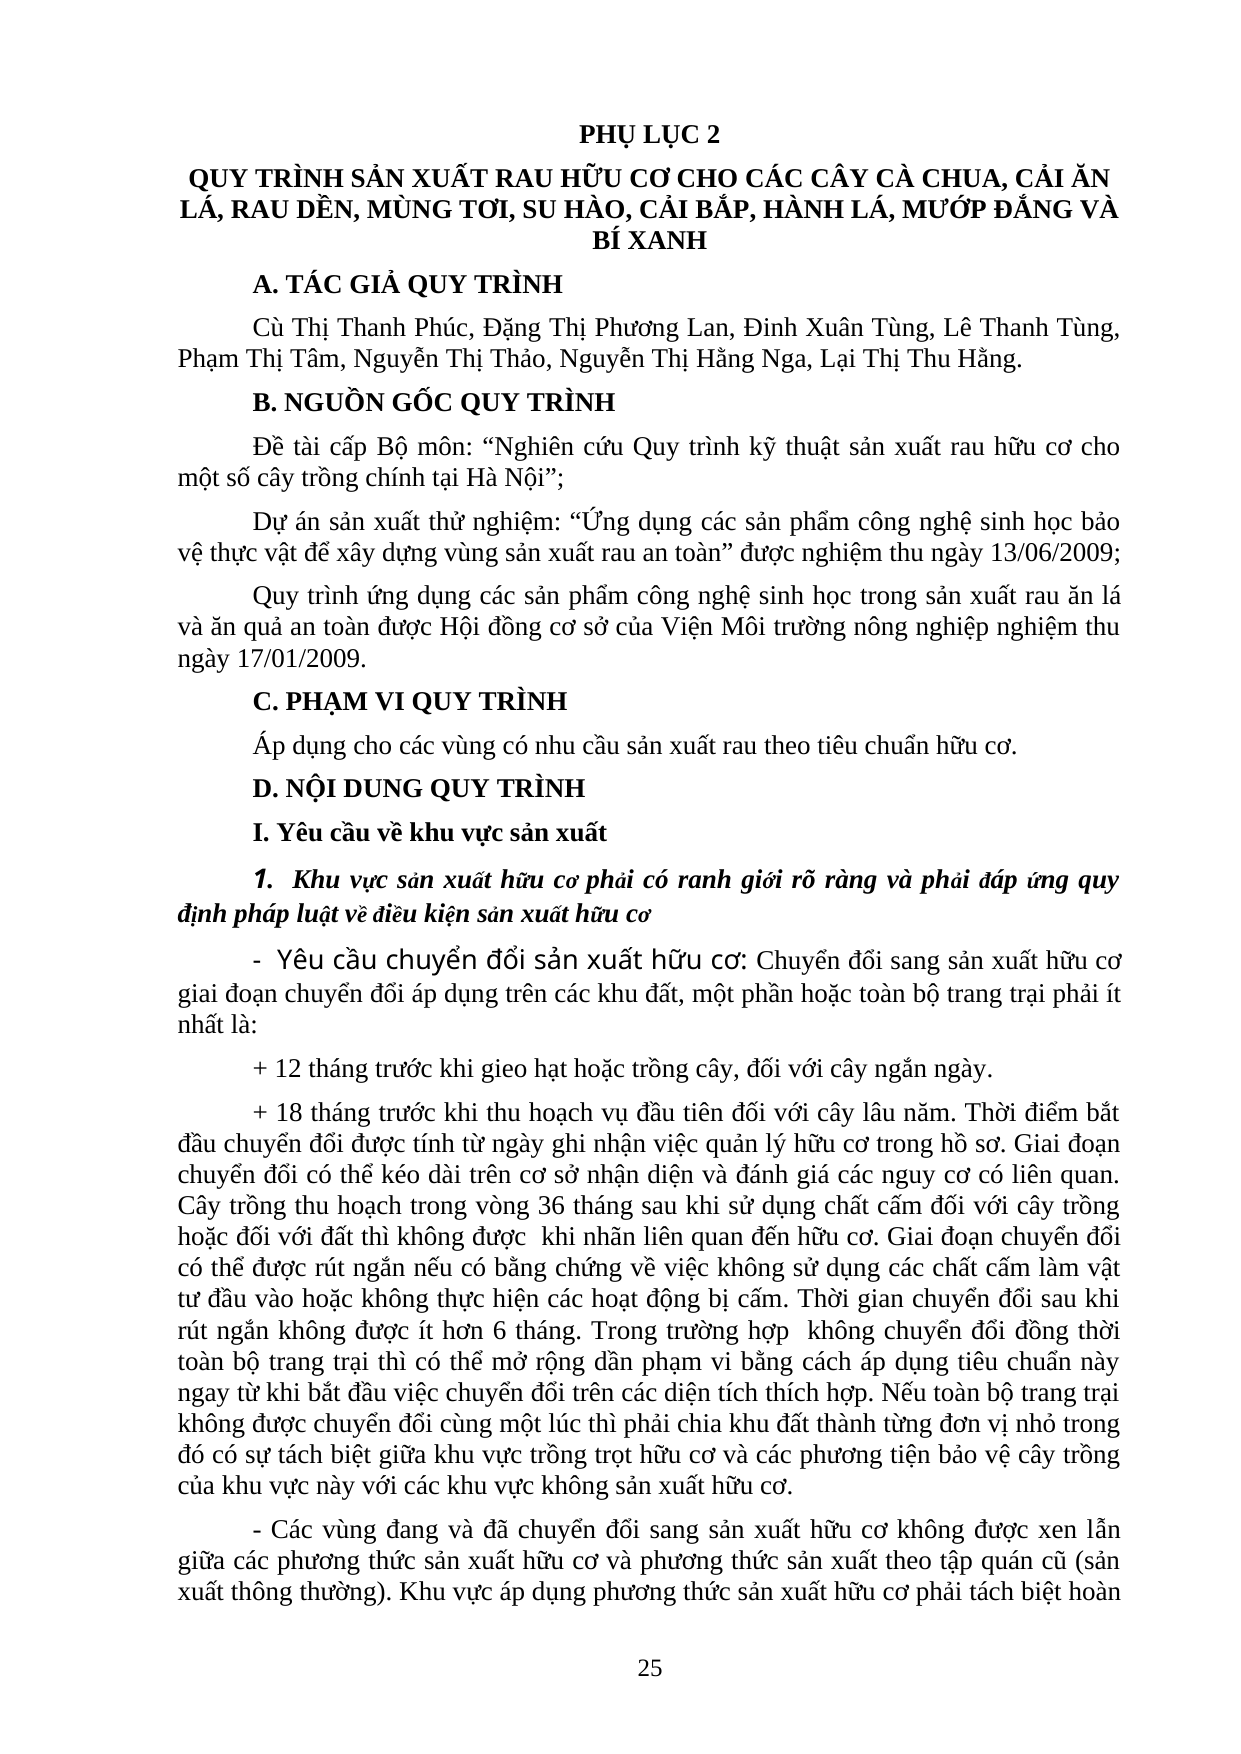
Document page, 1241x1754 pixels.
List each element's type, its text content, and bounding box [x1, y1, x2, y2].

text Áp dụng cho các vùng có nhu cầu sản xuất rau theo tiêu chuẩn hữu cơ. [177, 729, 1122, 760]
text I. Yêu cầu về khu vực sản xuất [177, 816, 1122, 847]
text + 12 tháng trước khi gieo hạt hoặc trồng cây, đối với cây ngắn ngày. [177, 1052, 1122, 1083]
text B. NGUỒN GỐC QUY TRÌNH [177, 386, 1122, 417]
text - Yêu cầu chuyển đổi sản xuất hữu cơ: Chuyển đổi sang sản xuất hữu cơ giai đoạn chuyển đổi áp dụng trên các khu đất, một phần hoặc toàn bộ trang trại phải ít nhất là: [177, 940, 1122, 1039]
text QUY TRÌNH SẢN XUẤT RAU HỮU CƠ CHO CÁC CÂY CÀ CHUA, CẢI ĂN LÁ, RAU DỀN, MÙNG TƠI, SU HÀO, CẢI BẮP, HÀNH LÁ, MƯỚP ĐẮNG VÀ BÍ XANH [177, 162, 1122, 255]
text PHỤ LỤC 2 [177, 118, 1122, 149]
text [177, 1513, 1122, 1607]
text D. NỘI DUNG QUY TRÌNH [177, 773, 1122, 804]
text C. PHẠM VI QUY TRÌNH [177, 685, 1122, 716]
text 1. Khu vực sản xuất hữu cơ phải có ranh giới rõ ràng và phải đáp ứng quy định pháp luật về điều kiện sản xuất hữu cơ [177, 860, 1122, 928]
text Quy trình ứng dụng các sản phẩm công nghệ sinh học trong sản xuất rau ăn lá và ăn quả an toàn được Hội đồng cơ sở của Viện Môi trường nông nghiệp nghiệm thu ngày 17/01/2009. [177, 579, 1122, 673]
text A. TÁC GIẢ QUY TRÌNH [177, 268, 1122, 299]
text Dự án sản xuất thử nghiệm: “Ứng dụng các sản phẩm công nghệ sinh học bảo vệ thực vật để xây dựng vùng sản xuất rau an toàn” được nghiệm thu ngày 13/06/2009; [177, 504, 1122, 567]
text + 18 tháng trước khi thu hoạch vụ đầu tiên đối với cây lâu năm. Thời điểm bắt đầu chuyển đổi được tính từ ngày ghi nhận việc quản lý hữu cơ trong hồ sơ. Giai đoạn chuyển đổi có thể kéo dài trên cơ sở nhận diện và đánh giá các nguy cơ có liên quan. Cây trồng thu hoạch trong vòng 36 tháng sau khi sử dụng chất cấm đối với cây trồng hoặc đối với đất thì không được khi nhãn liên quan đến hữu cơ. Giai đoạn chuyển đổi có thể được rút ngắn nếu có bằng chứng về việc không sử dụng các chất cấm làm vật tư đầu vào hoặc không thực hiện các hoạt động bị cấm. Thời gian chuyển đổi sau khi rút ngắn không được ít hơn 6 tháng. Trong trường hợp không chuyển đổi đồng thời toàn bộ trang trại thì có thể mở rộng dần phạm vi bằng cách áp dụng tiêu chuẩn này ngay từ khi bắt đầu việc chuyển đổi trên các diện tích thích hợp. Nếu toàn bộ trang trại không được chuyển đổi cùng một lúc thì phải chia khu đất thành từng đơn vị nhỏ trong đó có sự tách biệt giữa khu vực trồng trọt hữu cơ và các phương tiện bảo vệ cây trồng của khu vực này với các khu vực không sản xuất hữu cơ. [177, 1096, 1122, 1501]
text Đề tài cấp Bộ môn: “Nghiên cứu Quy trình kỹ thuật sản xuất rau hữu cơ cho một số cây trồng chính tại Hà Nội”; [177, 430, 1122, 492]
text Cù Thị Thanh Phúc, Đặng Thị Phương Lan, Đinh Xuân Tùng, Lê Thanh Tùng, Phạm Thị Tâm, Nguyễn Thị Thảo, Nguyễn Thị Hằng Nga, Lại Thị Thu Hằng. [177, 311, 1122, 374]
